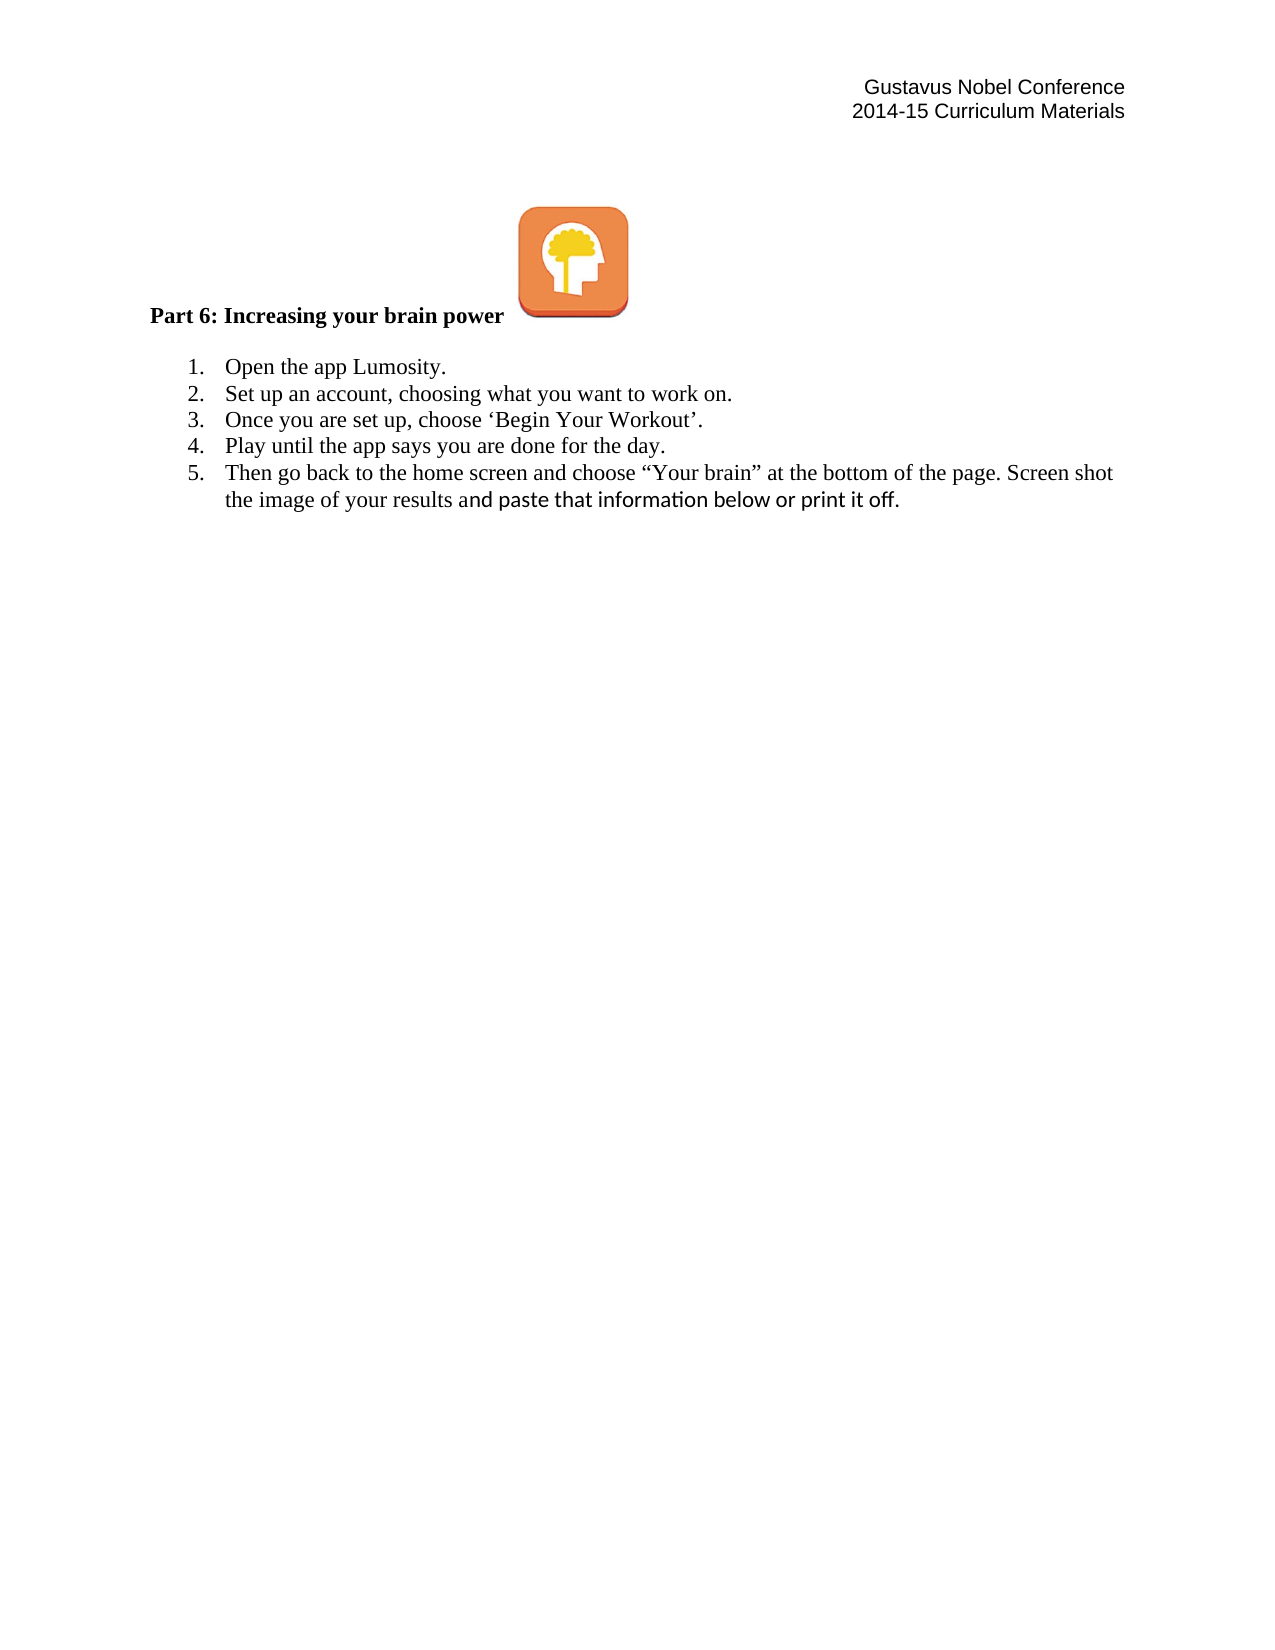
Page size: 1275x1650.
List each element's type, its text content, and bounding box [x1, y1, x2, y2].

list Set up an account, choosing what you want to work on. [187, 379, 1125, 406]
list Play until the app says you are done for the day. [187, 432, 1125, 459]
text Part 6: Increasing your brain power [150, 200, 1125, 328]
list Open the app Lumosity. [187, 353, 1125, 379]
list Then go back to the home screen and choose “Your brain” at the bottom of the page. Screen shot the image of your results and paste that information below or print it off. [187, 459, 1125, 513]
picture [509, 199, 634, 324]
list Once you are set up, choose ‘Begin Your Workout’. [187, 406, 1125, 432]
